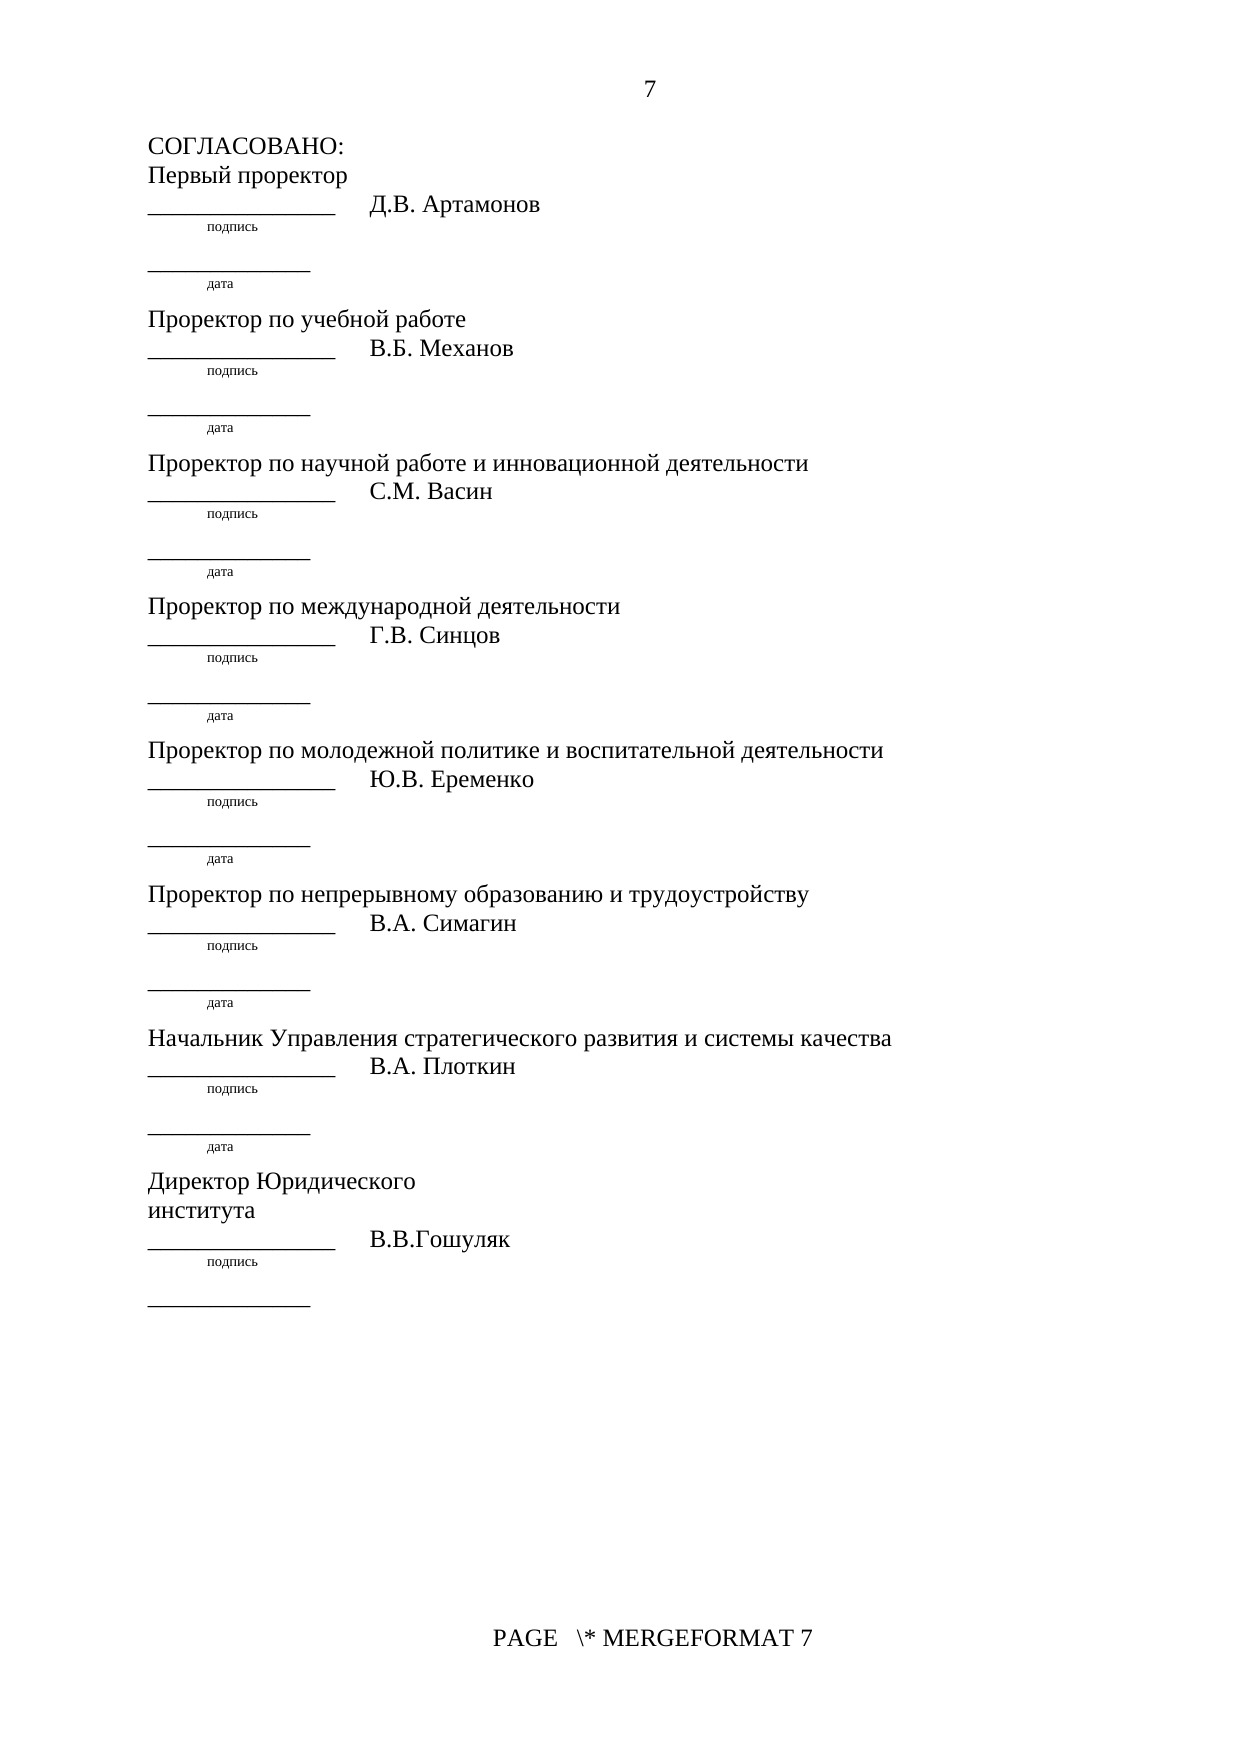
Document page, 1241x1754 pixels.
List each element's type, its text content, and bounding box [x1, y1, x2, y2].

text дата [207, 419, 1152, 448]
text Проректор по учебной работе [148, 304, 1152, 333]
text подпись [207, 1253, 1152, 1281]
text _______________ Д.В. Артамонов [148, 189, 1152, 218]
text подпись [207, 793, 1152, 821]
text _______________ В.Б. Механов [148, 333, 1152, 361]
text _____________ [148, 1281, 1152, 1310]
text _____________ [148, 390, 1152, 419]
text _____________ [148, 534, 1152, 563]
text _____________ [148, 246, 1152, 275]
text подпись [207, 936, 1152, 965]
text дата [207, 275, 1152, 304]
text дата [207, 706, 1152, 735]
text _______________ В.А. Плоткин [148, 1051, 1152, 1080]
text _____________ [148, 1109, 1152, 1138]
text _____________ [148, 678, 1152, 706]
text Проректор по научной работе и инновационной деятельности [148, 448, 1152, 476]
text СОГЛАСОВАНО: [148, 131, 1152, 160]
text подпись [207, 505, 1152, 534]
text подпись [207, 1080, 1152, 1109]
text подпись [207, 649, 1152, 678]
text Проректор по международной деятельности [148, 591, 1152, 620]
text института [148, 1195, 1152, 1224]
text дата [207, 1138, 1152, 1166]
text _______________ В.В.Гошуляк [148, 1224, 1152, 1253]
text _____________ [148, 965, 1152, 994]
text дата [207, 563, 1152, 591]
text подпись [207, 361, 1152, 390]
text _______________ Ю.В. Еременко [148, 764, 1152, 793]
text Проректор по молодежной политике и воспитательной деятельности [148, 735, 1152, 764]
text Директор Юридического [148, 1166, 1152, 1195]
text Первый проректор [148, 160, 1152, 189]
text _______________ С.М. Васин [148, 476, 1152, 505]
text Начальник Управления стратегического развития и системы качества [148, 1023, 1152, 1051]
text _______________ Г.В. Синцов [148, 620, 1152, 649]
text _____________ [148, 821, 1152, 850]
text Проректор по непрерывному образованию и трудоустройству [148, 879, 1152, 908]
text дата [207, 850, 1152, 879]
text _______________ В.А. Симагин [148, 908, 1152, 936]
text подпись [207, 218, 1152, 246]
text дата [207, 994, 1152, 1023]
